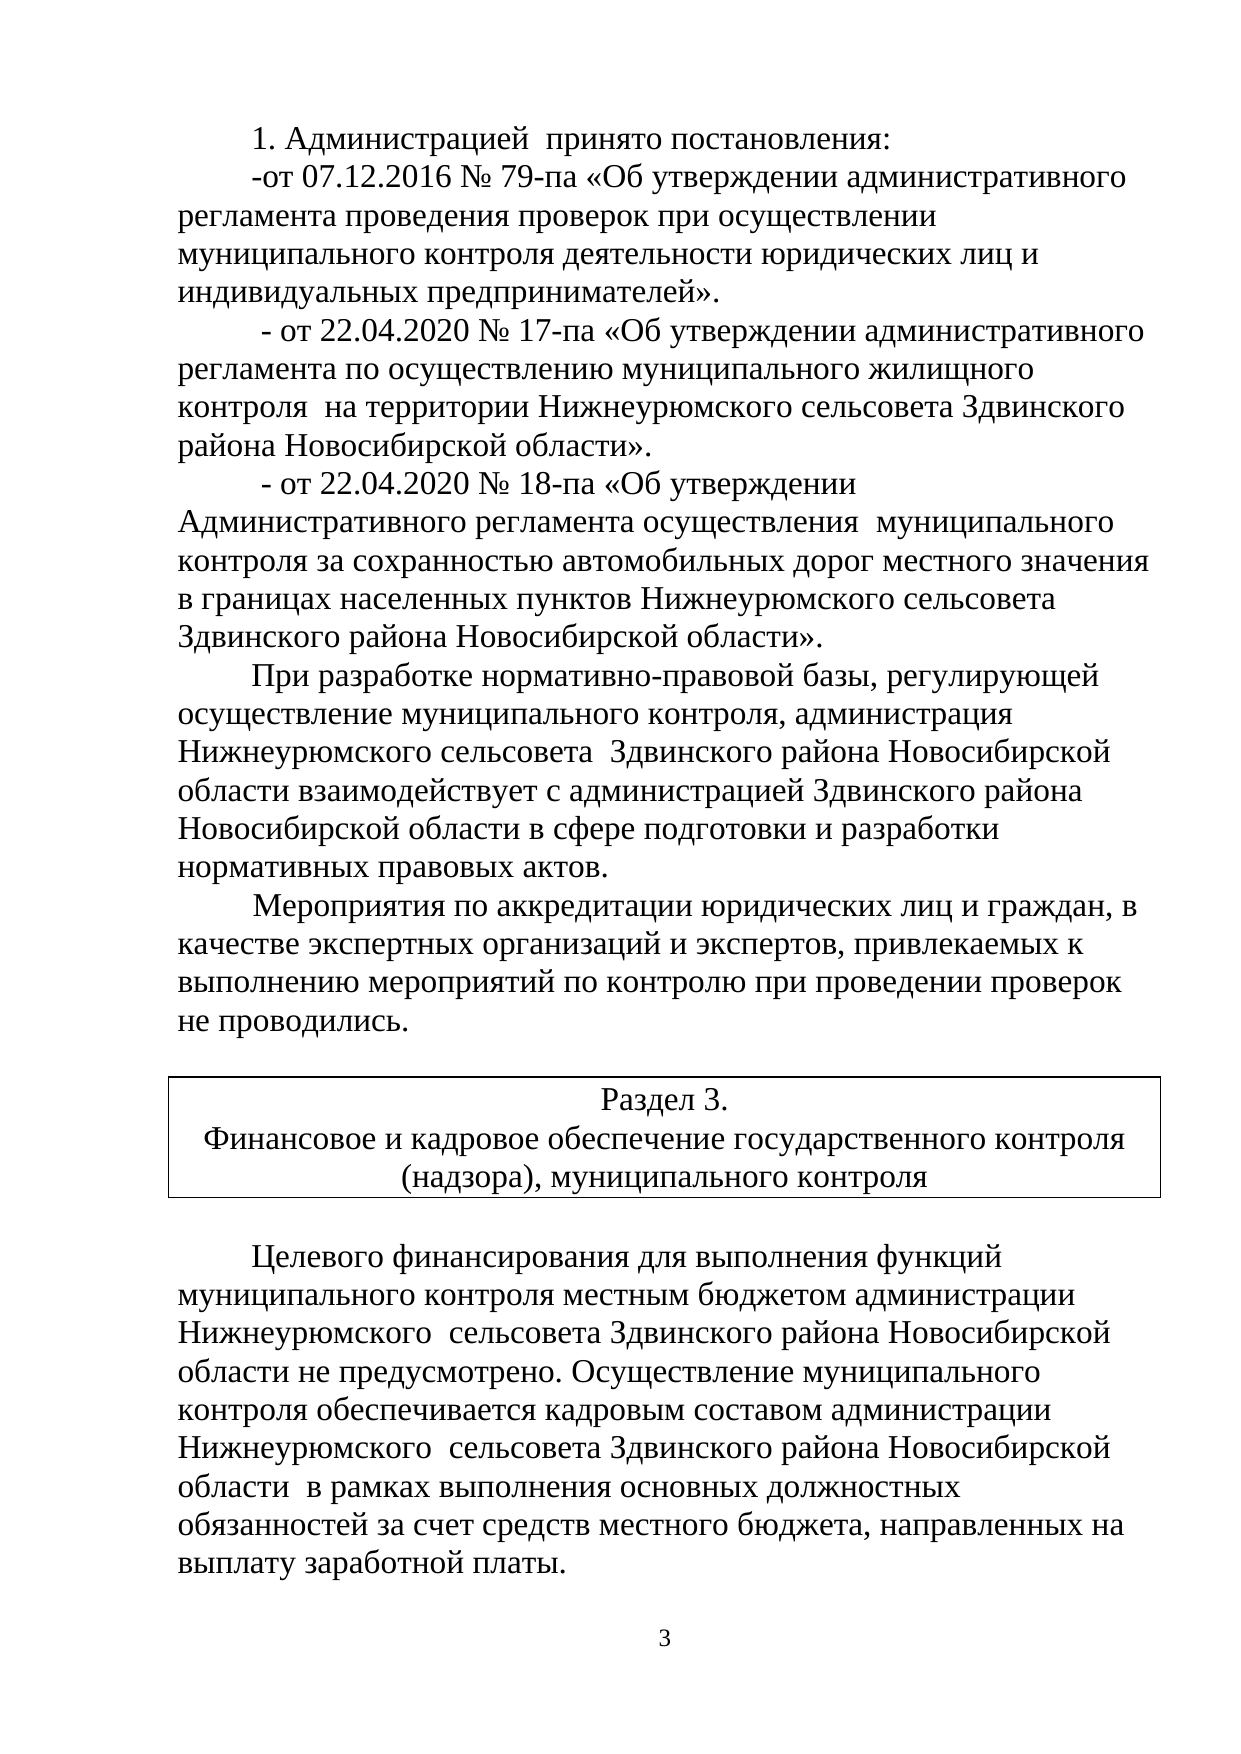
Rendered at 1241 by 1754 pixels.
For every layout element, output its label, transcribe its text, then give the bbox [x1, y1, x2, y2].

text Мероприятия по аккредитации юридических лиц и граждан, в качестве экспертных организаций и экспертов, привлекаемых к выполнению мероприятий по контролю при проведении проверок не проводились. [177, 885, 1152, 1038]
text -от 07.12.2016 № 79-па «Об утверждении административного регламента проведения проверок при осуществлении муниципального контроля деятельности юридических лиц и индивидуальных предпринимателей». [177, 156, 1152, 310]
text - от 22.04.2020 № 17-па «Об утверждении административного регламента по осуществлению муниципального жилищного контроля на территории Нижнеурюмского сельсовета Здвинского района Новосибирской области». [177, 310, 1167, 463]
text 1. Администрацией принято постановления: [177, 118, 1152, 156]
text - от 22.04.2020 № 18-па «Об утверждении Административного регламента осуществления муниципального контроля за сохранностью автомобильных дорог местного значения в границах населенных пунктов Нижнеурюмского сельсовета Здвинского района Новосибирской области». [177, 463, 1152, 655]
text При разработке нормативно-правовой базы, регулирующей осуществление муниципального контроля, администрация Нижнеурюмского сельсовета Здвинского района Новосибирской области взаимодействует с администрацией Здвинского района Новосибирской области в сфере подготовки и разработки нормативных правовых актов. [177, 655, 1152, 885]
text Финансовое и кадровое обеспечение государственного контроля (надзора), муниципального контроля [169, 1115, 1160, 1197]
text Целевого финансирования для выполнения функций муниципального контроля местным бюджетом администрации Нижнеурюмского сельсовета Здвинского района Новосибирской области не предусмотрено. Осуществление муниципального контроля обеспечивается кадровым составом администрации Нижнеурюмского сельсовета Здвинского района Новосибирской области в рамках выполнения основных должностных обязанностей за счет средств местного бюджета, направленных на выплату заработной платы. [177, 1236, 1152, 1581]
text Раздел 3. [169, 1078, 1160, 1115]
